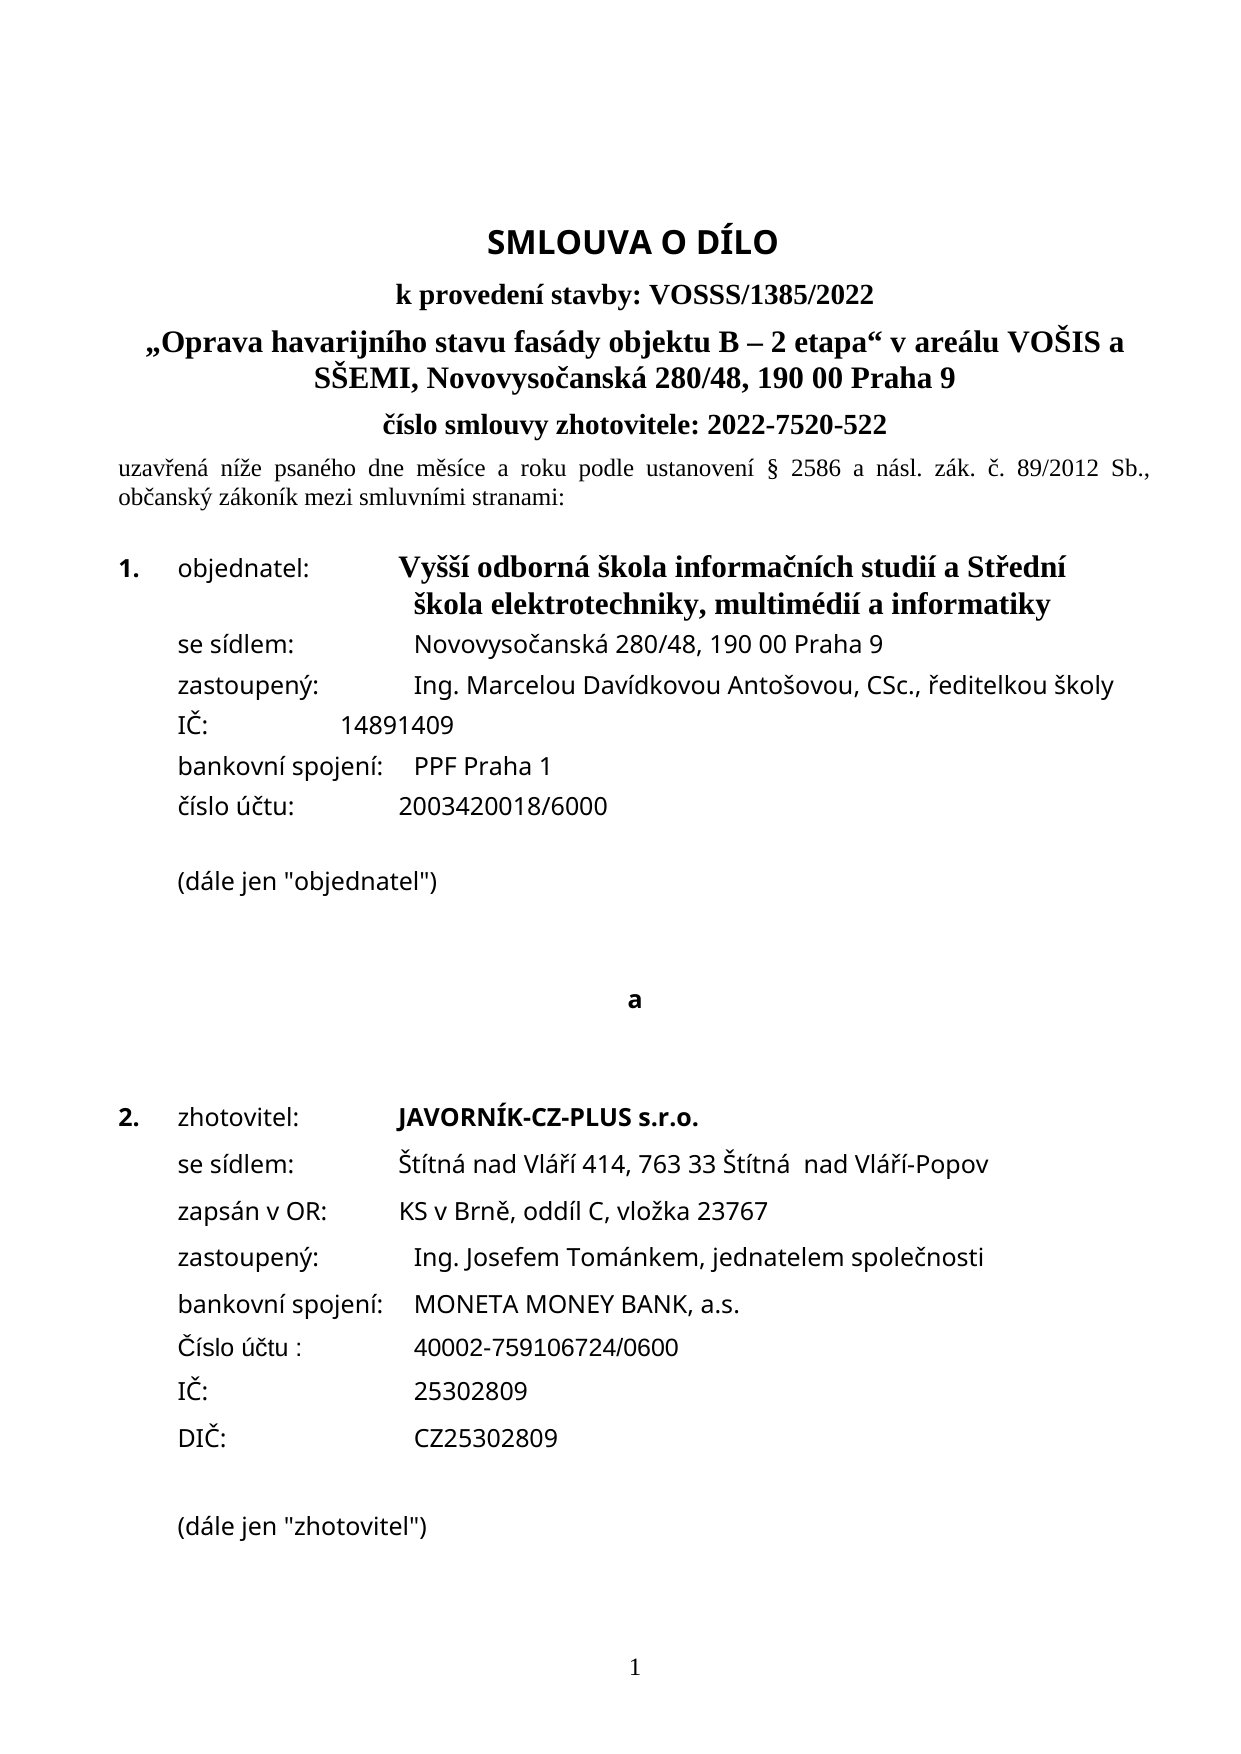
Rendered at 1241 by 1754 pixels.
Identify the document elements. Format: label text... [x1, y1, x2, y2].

text bankovní spojení: MONETA MONEY BANK, a.s. [177, 1286, 1152, 1320]
text DIČ: CZ25302809 [177, 1421, 1152, 1455]
text uzavřená níže psaného dne měsíce a roku podle ustanovení § násl. zák. č. 89/2012 Sb., občanský zákoník mezi smluvními stranami: [118, 453, 1152, 511]
text IČ: 14891409 [177, 708, 1152, 742]
title SMLOUVA O DÍLO [118, 219, 1240, 264]
text bankovní spojení: PPF Praha 1 [177, 748, 1152, 782]
text (dále jen "zhotovitel") [177, 1508, 1152, 1542]
text Číslo účtu : 40002-759106724/0600 [177, 1333, 1152, 1362]
text (dále jen "objednatel") [177, 864, 1152, 898]
list zhotovitel: JAVORNÍK-CZ-PLUS s.r.o. [118, 1100, 1152, 1134]
text k provedení stavby: VOSSS/1385/2022 [118, 277, 1152, 311]
text zapsán v OR: KS v Brně, oddíl C, vložka 23767 [177, 1193, 1152, 1227]
text číslo účtu: 2003420018/6000 [177, 788, 1152, 822]
text se sídlem: Novovysočanská 280/48, 190 00 Praha 9 [177, 627, 1152, 661]
text škola elektrotechniky, multimédií a informatiky [118, 585, 1152, 621]
text IČ: 25302809 [177, 1374, 1152, 1408]
text zastoupený: Ing. Josefem Tománkem, jednatelem společnosti [177, 1240, 1152, 1274]
text „Oprava havarijního stavu fasády objektu B – 2 etapa“ v areálu VOŠIS a SŠEMI, Novovysočanská 280/48, 190 00 Praha 9 [118, 323, 1152, 395]
text se sídlem: Štítná nad Vláří 414, 763 33 Štítná nad Vláří-Popov [177, 1147, 1152, 1181]
list objednatel: Vyšší odborná škola informačních studií a Střední [118, 548, 1152, 585]
text číslo smlouvy zhotovitele: 2022-7520-522 [118, 407, 1152, 441]
text zastoupený: Ing. Marcelou Davídkovou Antošovou, CSc., ředitelkou školy [177, 667, 1152, 702]
text a [118, 982, 1152, 1016]
